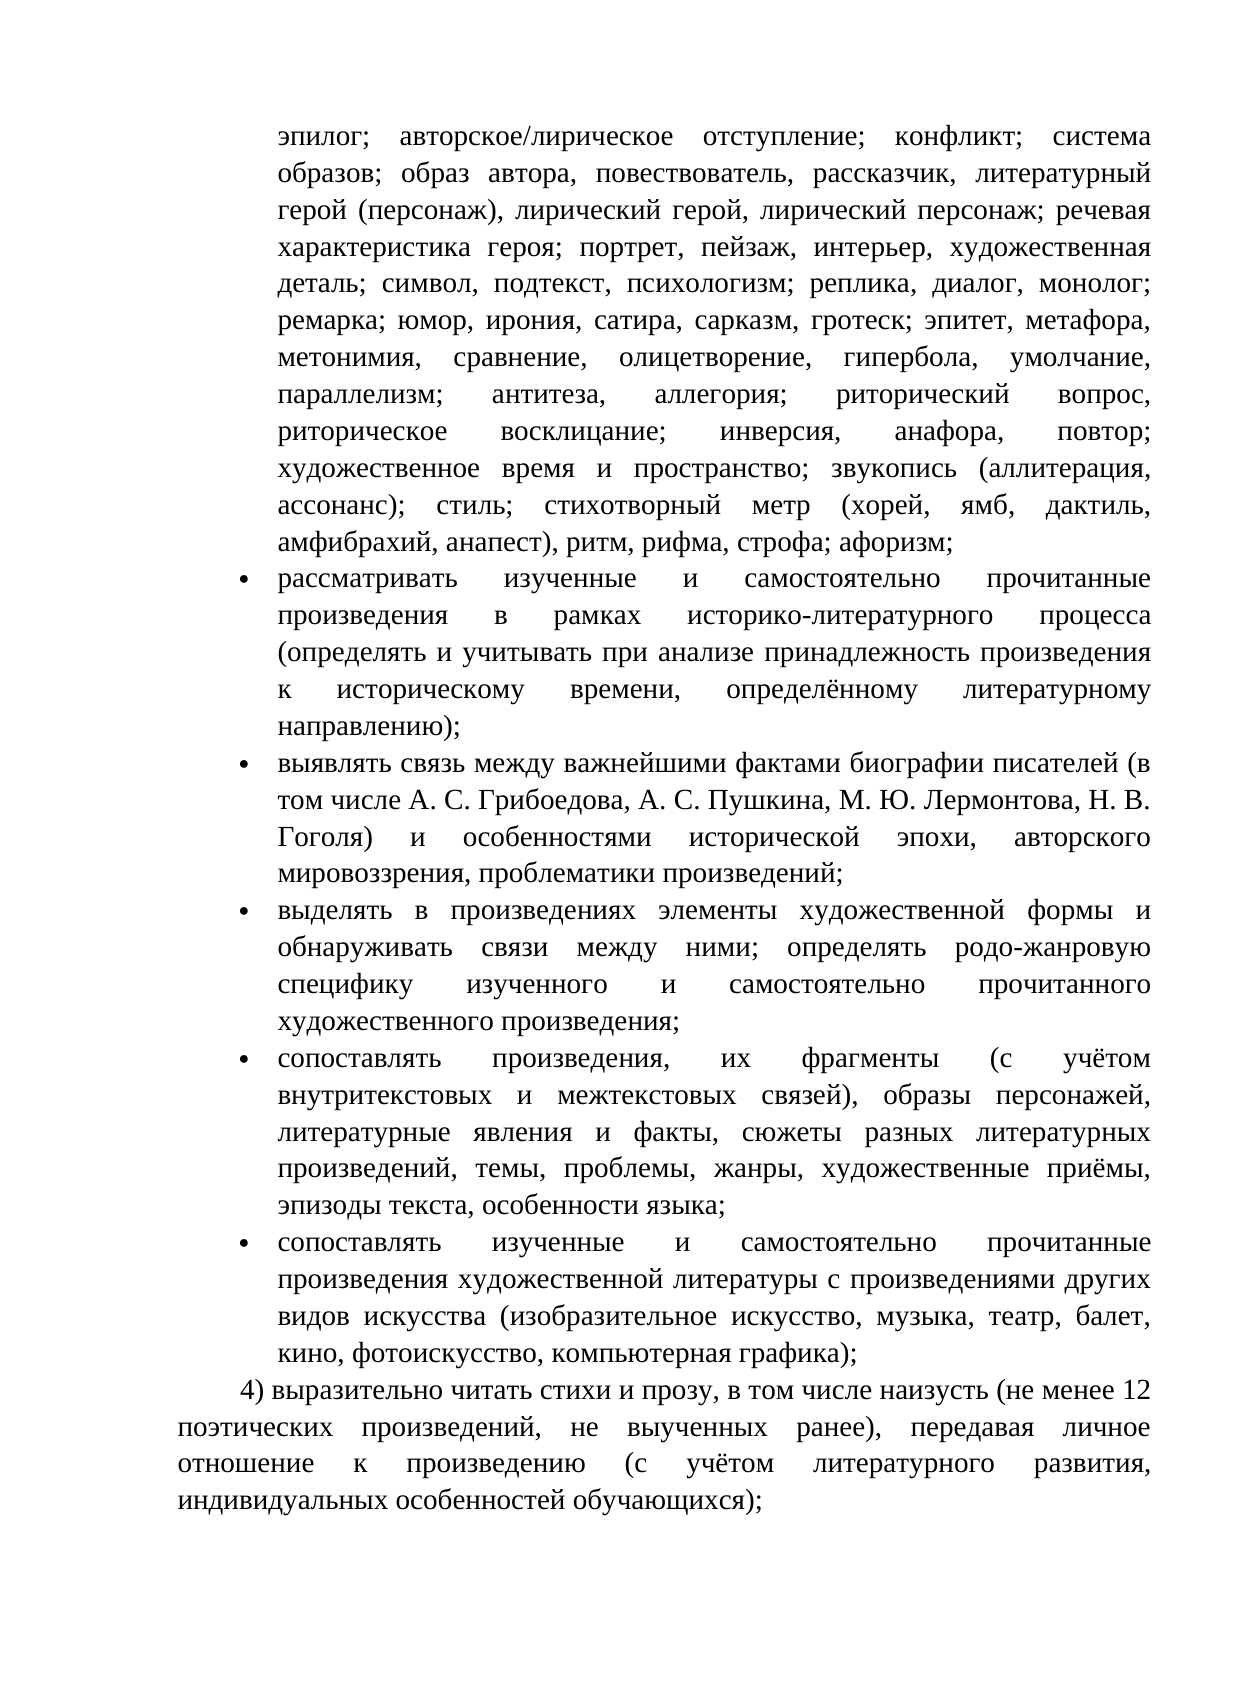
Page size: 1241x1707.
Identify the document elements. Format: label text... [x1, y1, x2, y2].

list сопоставлять изученные и самостоятельно прочитанные произведения художественной литературы с произведениями других видов искусства (изобразительное искусство, музыка, театр, балет, кино, фотоискусство, компьютерная графика); [240, 1224, 1152, 1368]
list рассматривать изученные и самостоятельно прочитанные произведения в рамках историко-литературного процесса (определять и учитывать при анализе принадлежность произведения к историческому времени, определённому литературному направлению); [240, 561, 1152, 742]
text 4) выразительно читать стихи и прозу, в том числе наизусть (не менее 12 поэтических произведений, не выученных ранее), передавая личное отношение к произведению (с учётом литературного развития, индивидуальных особенностей обучающихся); [177, 1372, 1152, 1516]
list выделять в произведениях элементы художественной формы и обнаруживать связи между ними; определять родо-жанровую специфику изученного и самостоятельно прочитанного художественного произведения; [240, 892, 1152, 1037]
list выявлять связь между важнейшими фактами биографии писателей (в том числе А. С. Грибоедова, А. С. Пушкина, М. Ю. Лермонтова, Н. В. Гоголя) и особенностями исторической эпохи, авторского мировоззрения, проблематики произведений; [240, 745, 1152, 889]
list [240, 118, 1152, 557]
list сопоставлять произведения, их фрагменты (с учётом внутритекстовых и межтекстовых связей), образы персонажей, литературные явления и факты, сюжеты разных литературных произведений, темы, проблемы, жанры, художественные приёмы, эпизоды текста, особенности языка; [240, 1040, 1152, 1221]
